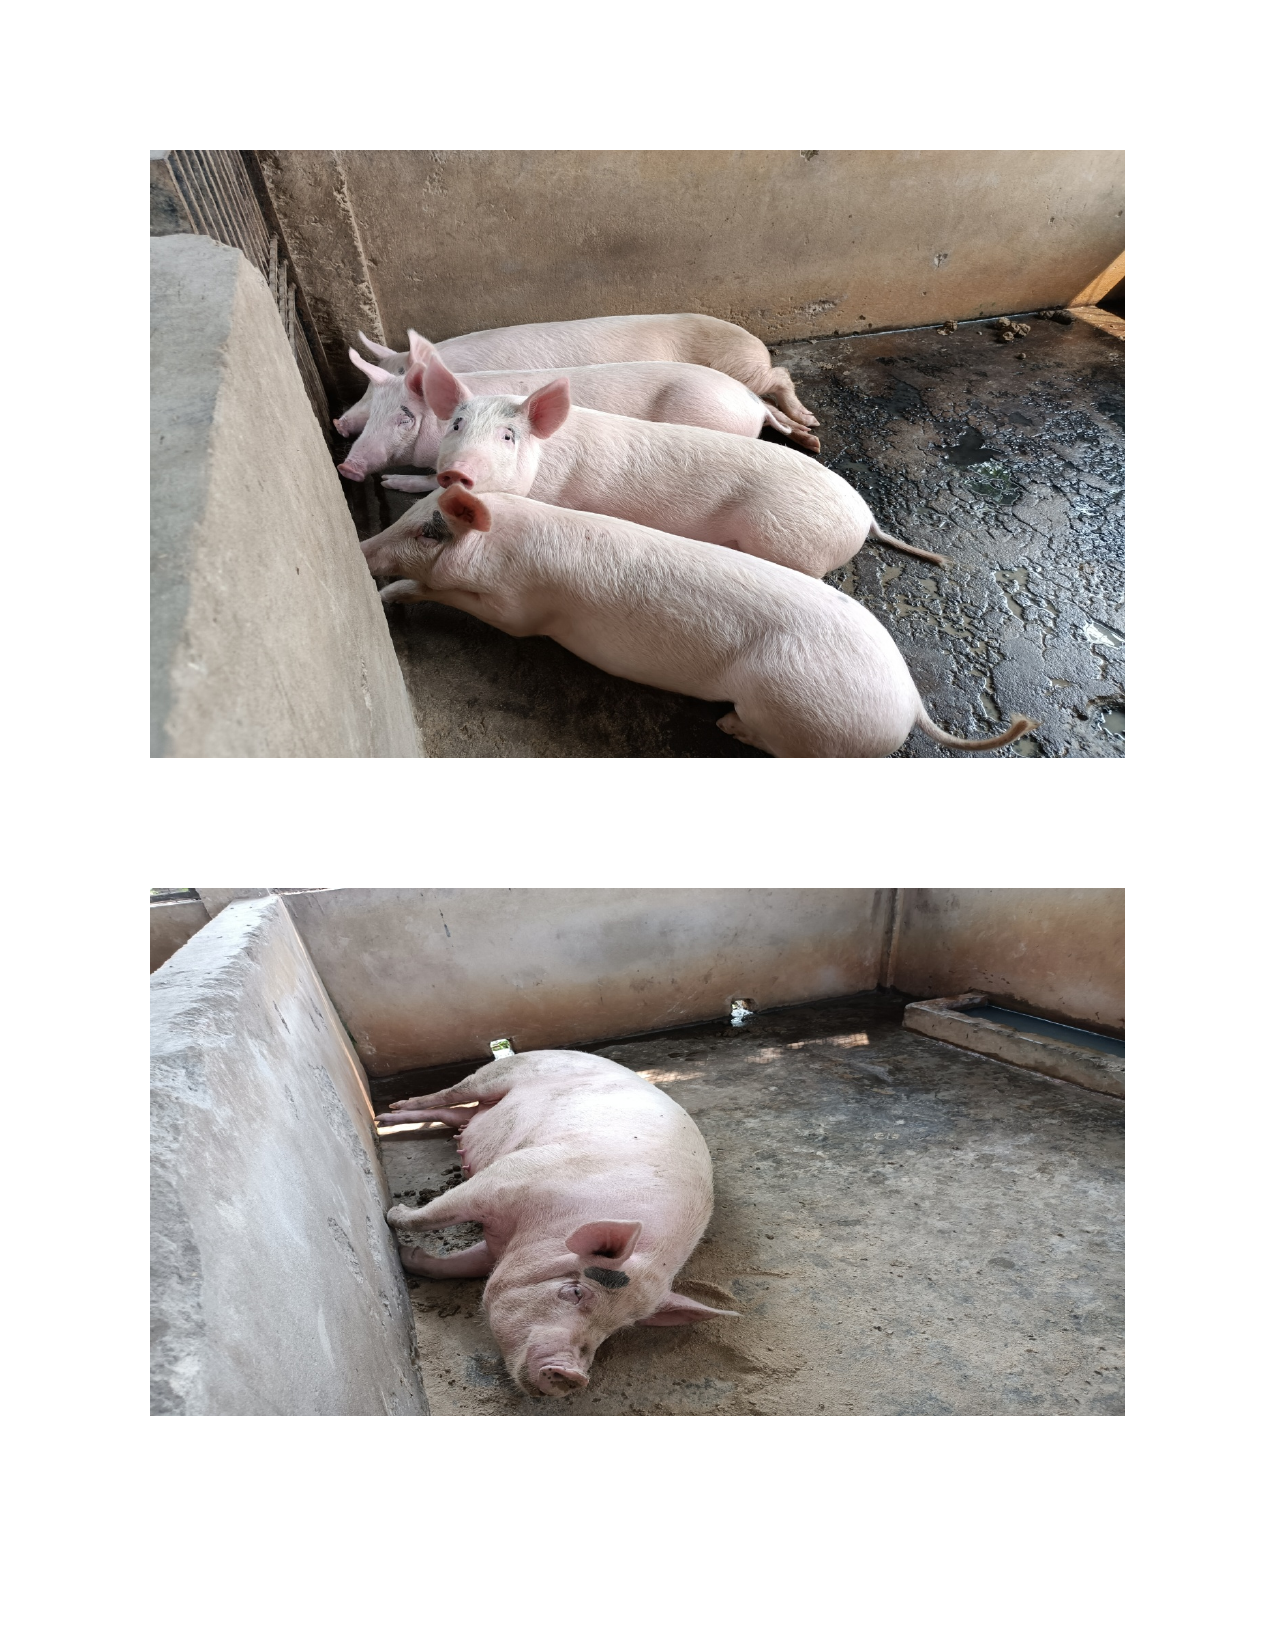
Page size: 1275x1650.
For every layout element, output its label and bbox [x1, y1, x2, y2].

picture [150, 150, 1125, 758]
picture [150, 888, 1125, 1416]
